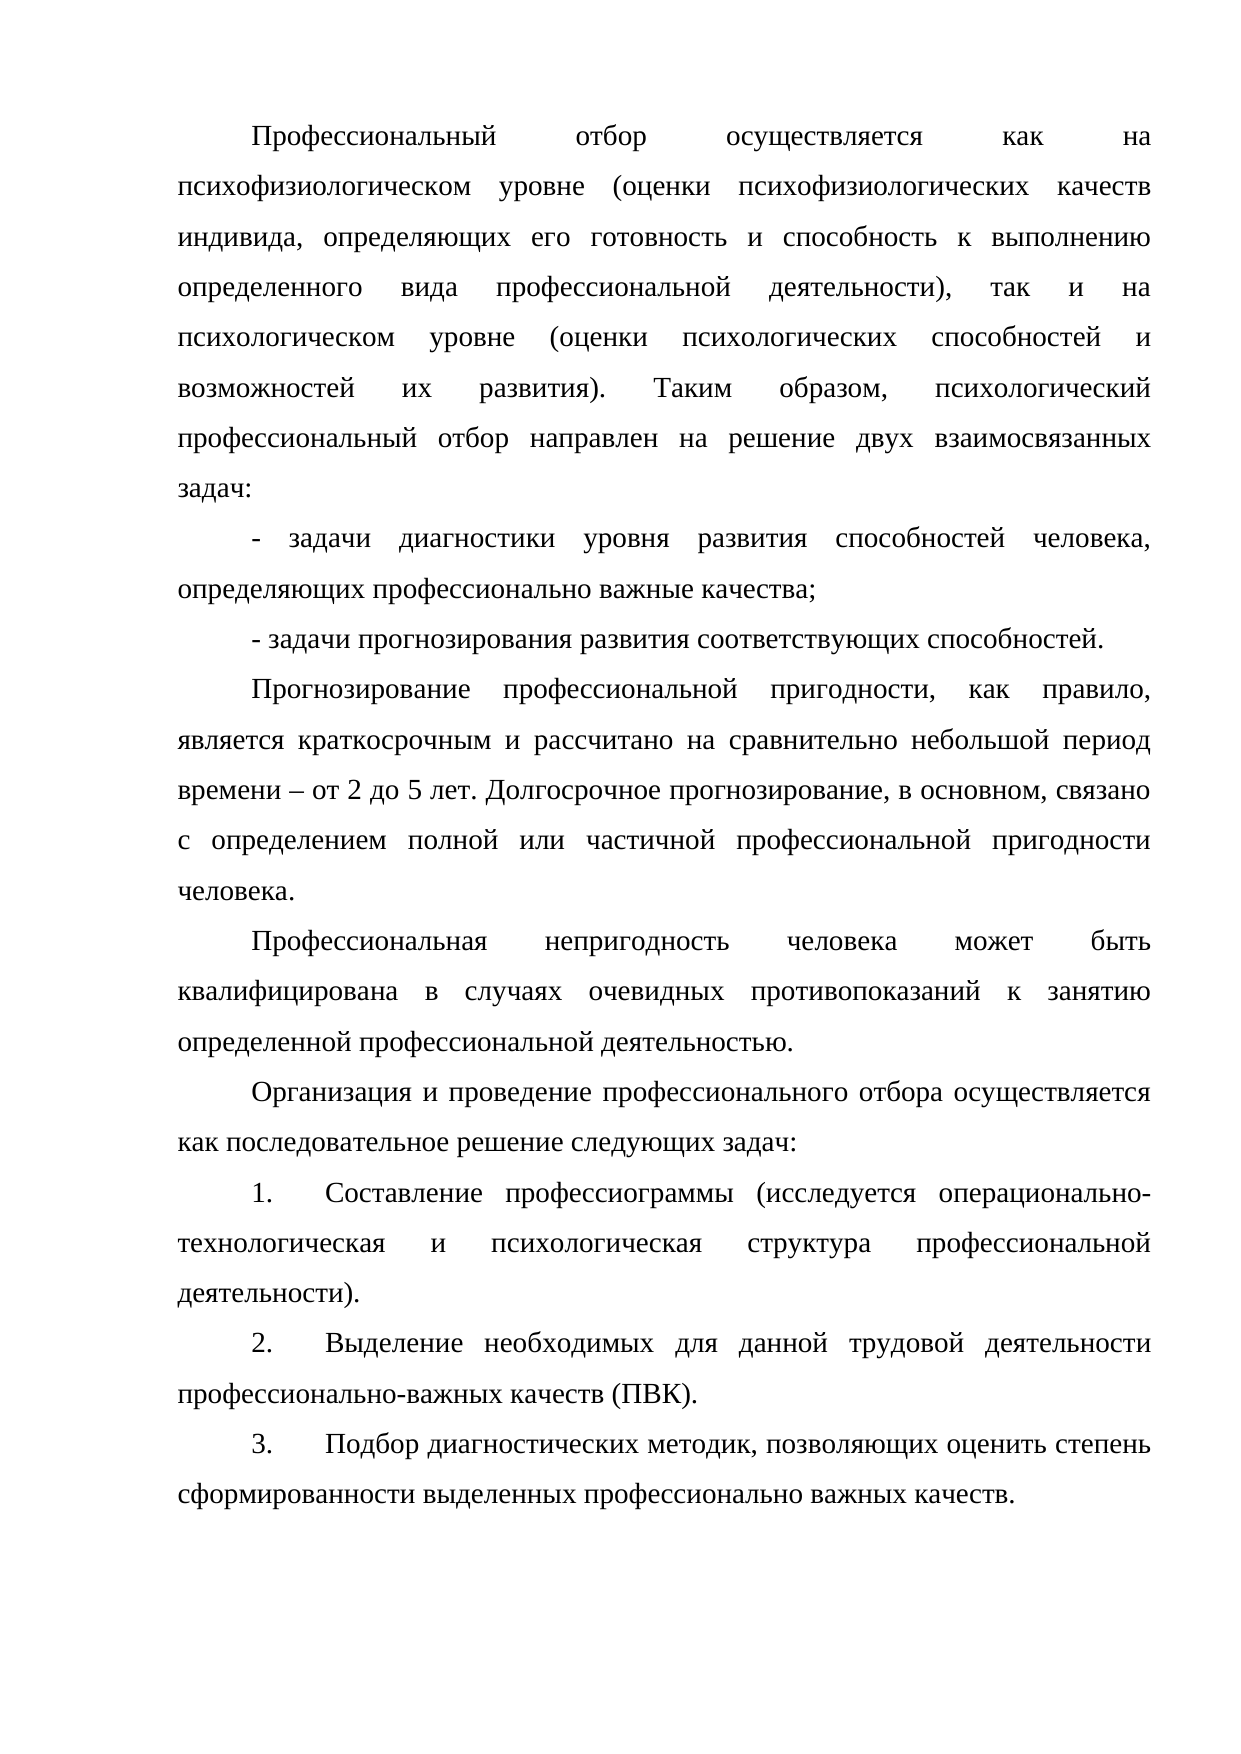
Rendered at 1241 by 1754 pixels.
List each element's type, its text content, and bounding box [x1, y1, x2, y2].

text Профессиональная непригодность человека может быть квалифицирована в случаях очевидных противопоказаний к занятию определенной профессиональной деятельностью. [177, 923, 1152, 1057]
list Составление профессиограммы (исследуется операционально-технологическая и психологическая структура профессиональной деятельности). [177, 1175, 1152, 1309]
list Подбор диагностических методик, позволяющих оценить степень сформированности выделенных профессионально важных качеств. [177, 1426, 1152, 1510]
text - задачи прогнозирования развития соответствующих способностей. [177, 621, 1152, 655]
text Организация и проведение профессионального отбора осуществляется как последовательное решение следующих задач: [177, 1074, 1152, 1158]
list Выделение необходимых для данной трудовой деятельности профессионально-важных качеств (ПВК). [177, 1326, 1152, 1409]
text - задачи диагностики уровня развития способностей человека, определяющих профессионально важные качества; [177, 521, 1152, 604]
text Профессиональный отбор осуществляется как на психофизиологическом уровне (оценки психофизиологических качеств индивида, определяющих его готовность и способность к выполнению определенного вида профессиональной деятельности), так и на психологическом уровне (оценки психологических способностей и возможностей их развития). Таким образом, психологический профессиональный отбор направлен на решение двух взаимосвязанных задач: [177, 118, 1152, 504]
text Прогнозирование профессиональной пригодности, как правило, является краткосрочным и рассчитано на сравнительно небольшой период времени – от 2 до 5 лет. Долгосрочное прогнозирование, в основном, связано с определением полной или частичной профессиональной пригодности человека. [177, 672, 1152, 906]
